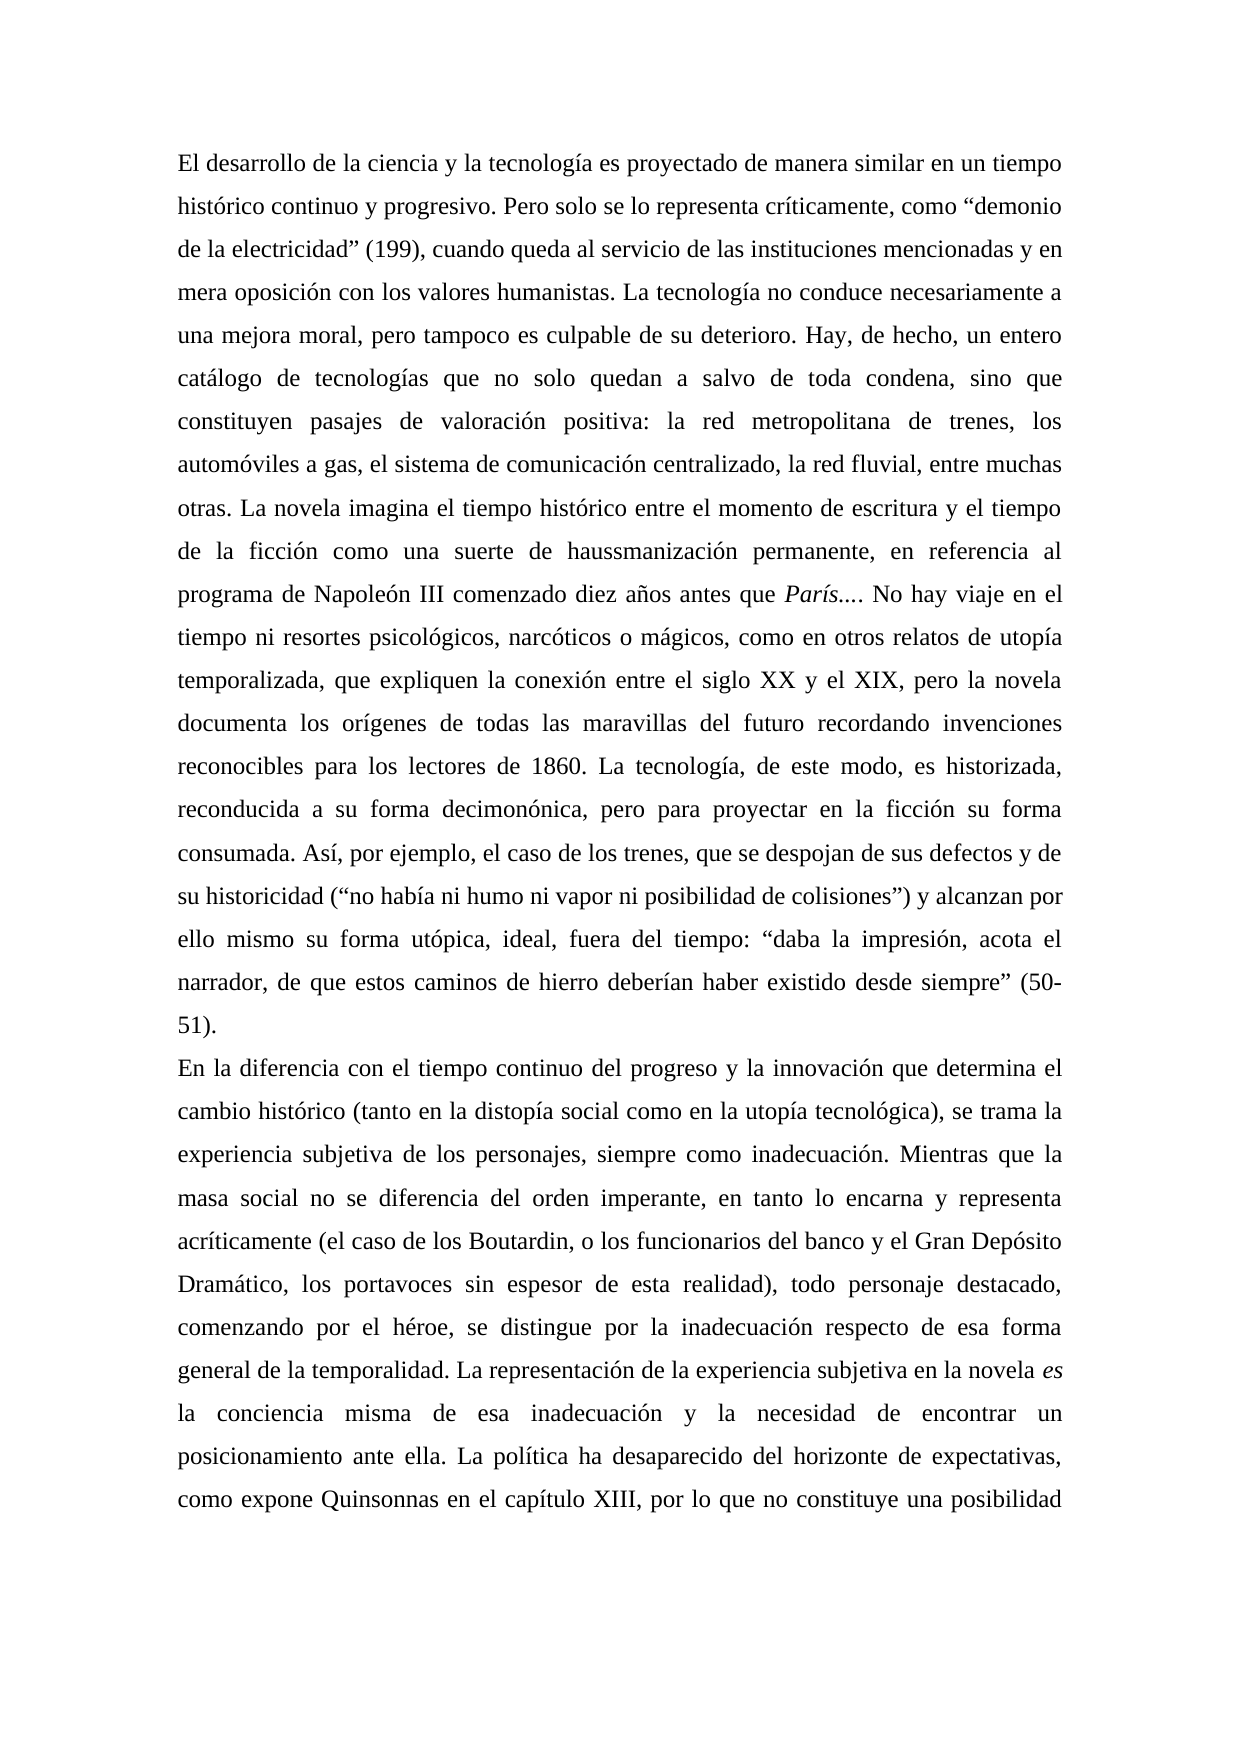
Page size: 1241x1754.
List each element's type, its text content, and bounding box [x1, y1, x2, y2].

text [177, 1053, 1063, 1513]
text El desarrollo de la ciencia y la tecnología es proyectado de manera similar en un tiempo histórico continuo y progresivo. Pero solo se lo representa críticamente, como “demonio de la electricidad” (199), cuando queda al servicio de las instituciones mencionadas y en mera oposición con los valores humanistas. La tecnología no conduce necesariamente a una mejora moral, pero tampoco es culpable de su deterioro. Hay, de hecho, un entero catálogo de tecnologías que no solo quedan a salvo de toda condena, sino que constituyen pasajes de valoración positiva: la red metropolitana de trenes, los automóviles a gas, el sistema de comunicación centralizado, la red fluvial, entre muchas otras. La novela imagina el tiempo histórico entre el momento de escritura y el tiempo de la ficción como una suerte de haussmanización permanente, en referencia al programa de Napoleón III comenzado diez años antes que París.... No hay viaje en el tiempo ni resortes psicológicos, narcóticos o mágicos, como en otros relatos de utopía temporalizada, que expliquen la conexión entre el siglo XX y el XIX, pero la novela documenta los orígenes de todas las maravillas del futuro recordando invenciones reconocibles para los lectores de 1860. La tecnología, de este modo, es historizada, reconducida a su forma decimonónica, pero para proyectar en la ficción su forma consumada. Así, por ejemplo, el caso de los trenes, que se despojan de sus defectos y de su historicidad (“no había ni humo ni vapor ni posibilidad de colisiones”) y alcanzan por ello mismo su forma utópica, ideal, fuera del tiempo: “daba la impresión, acota el narrador, de que estos caminos de hierro deberían haber existido desde siempre” (50-51). [177, 148, 1063, 1039]
